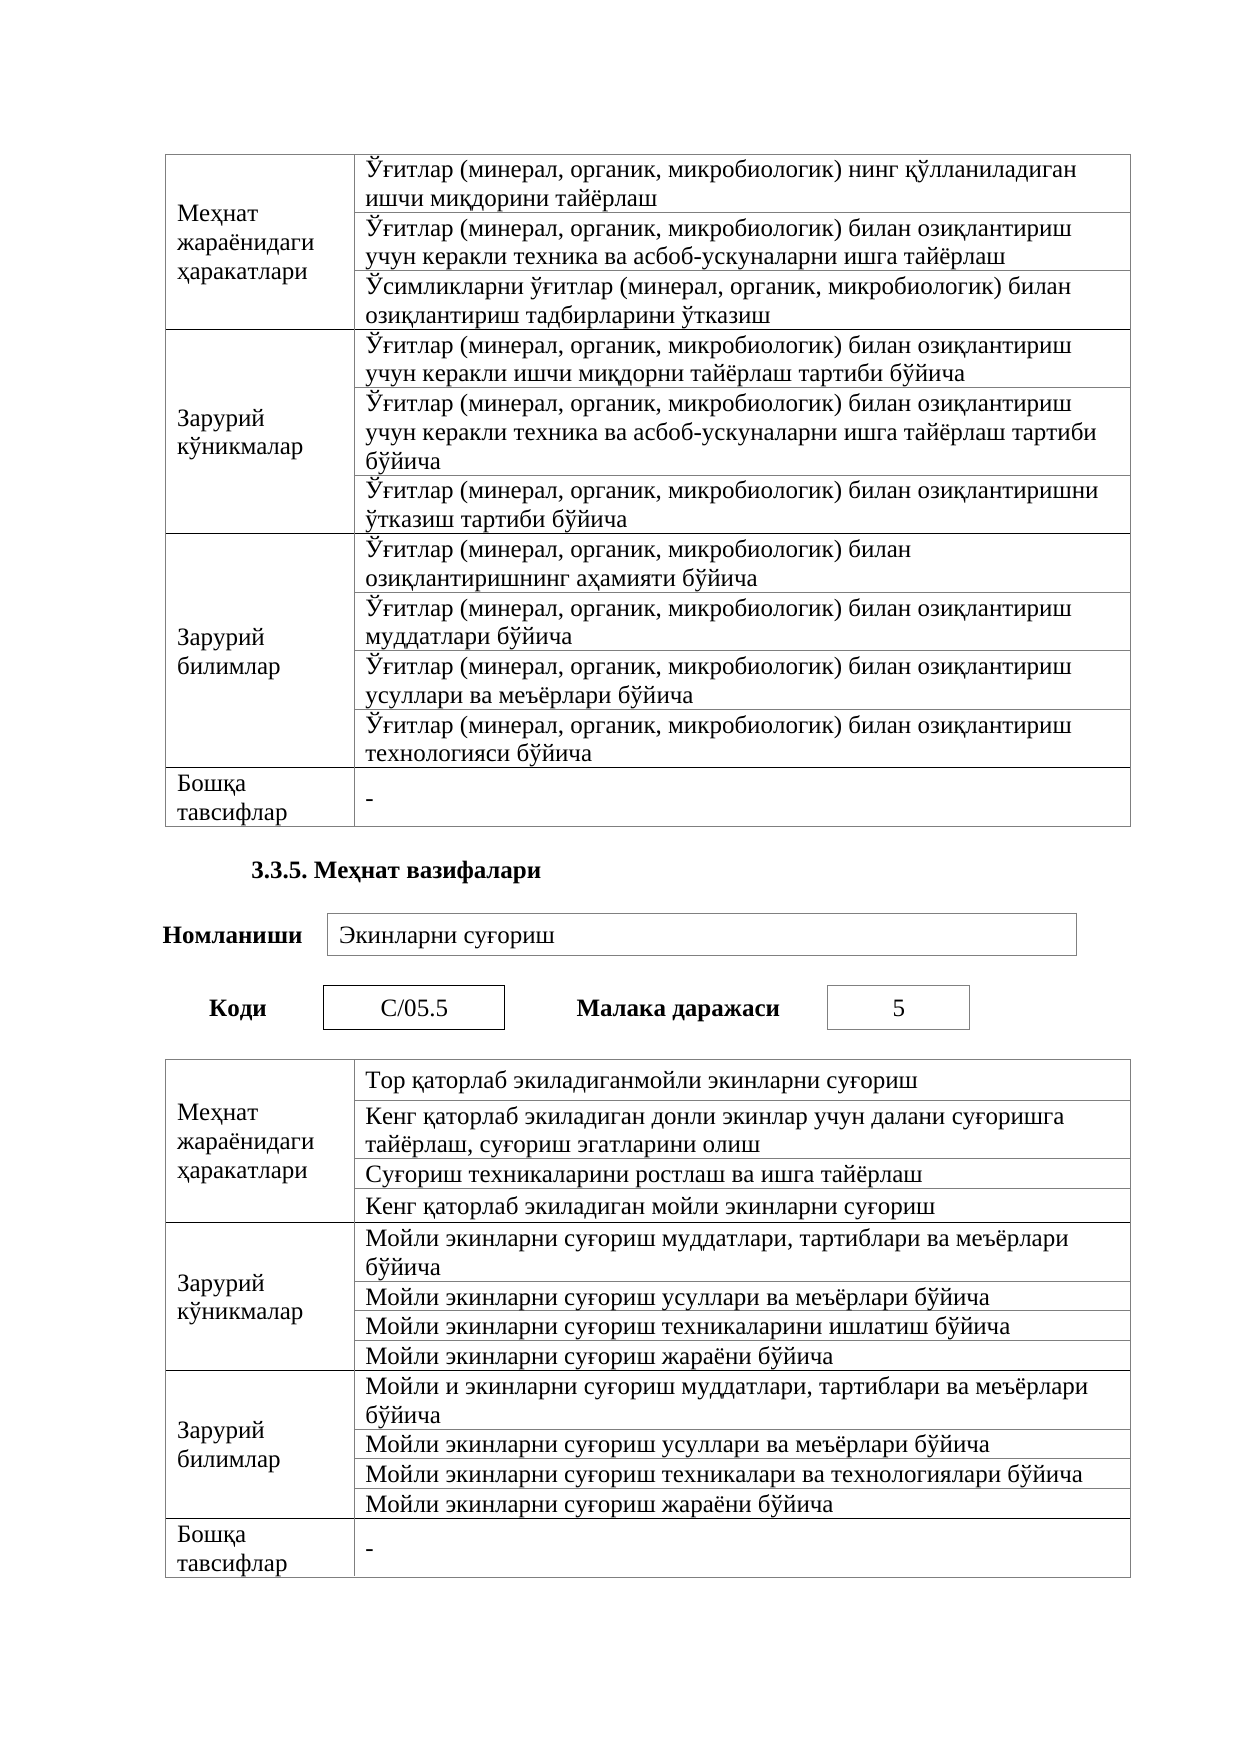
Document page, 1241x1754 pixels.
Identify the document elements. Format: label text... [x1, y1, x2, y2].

table_cell Ўғитлар (минерал, органик, микробиологик) билан озиқлантириш учун керакли техника ва асбоб-ускуналарни ишга тайёрлаш тартиби бўйича [355, 388, 1130, 474]
table_cell Ўғитлар (минерал, органик, микробиологик) билан озиқлантириш технологияси бўйича [355, 710, 1130, 767]
table_cell Зарурий билимлар [166, 534, 354, 767]
table_cell Ўсимликларни ўғитлар (минерал, органик, микробиологик) билан озиқлантириш тадбирларини ўтказиш [355, 271, 1130, 329]
table_cell Зарурий кўникмалар [166, 330, 354, 533]
table_cell Ўғитлар (минерал, органик, микробиологик) билан озиқлантиришнинг аҳамияти бўйича [355, 534, 1130, 592]
table_cell Мойли экинларни суғориш жараёни бўйича [355, 1489, 1130, 1518]
table_cell Зарурий билимлар [166, 1371, 354, 1518]
table_header Номланиши [151, 913, 327, 955]
table_cell Ўғитлар (минерал, органик, микробиологик) билан озиқлантириш учун керакли техника ва асбоб-ускуналарни ишга тайёрлаш [355, 213, 1130, 270]
table_cell Ўғитлар (минерал, органик, микробиологик) билан озиқлантириш усуллари ва меъёрлари бўйича [355, 651, 1130, 709]
table_cell Кенг қаторлаб экиладиган мойли экинларни суғориш [355, 1189, 1130, 1222]
table_cell Ўғитлар (минерал, органик, микробиологик) билан озиқлантиришни ўтказиш тартиби бўйича [355, 476, 1130, 533]
table_header Меҳнат жараёнидаги ҳаракатлари [166, 1060, 354, 1222]
table_cell Суғориш техникаларини ростлаш ва ишга тайёрлаш [355, 1159, 1130, 1188]
table_header Меҳнат жараёнидаги ҳаракатлари [166, 155, 354, 329]
table_cell Мойли экинларни суғориш техникаларини ишлатиш бўйича [355, 1311, 1130, 1340]
table_cell Зарурий кўникмалар [166, 1223, 354, 1370]
table_header Коди [151, 985, 323, 1029]
table_cell Мойли экинларни суғориш муддатлари, тартиблари ва меъёрлари бўйича [355, 1223, 1130, 1281]
table_cell Мойли экинларни суғориш жараёни бўйича [355, 1341, 1130, 1370]
table_header Малака даражаси [505, 985, 827, 1029]
table_header Экинларни суғориш [328, 914, 1076, 955]
table_cell Ўғитлар (минерал, органик, микробиологик) билан озиқлантириш муддатлари бўйича [355, 593, 1130, 650]
table_header Ўғитлар (минерал, органик, микробиологик) нинг қўлланиладиган ишчи миқдорини тайёрлаш [355, 155, 1130, 212]
table_cell Кенг қаторлаб экиладиган донли экинлар учун далани суғоришга тайёрлаш, суғориш эгатларини олиш [355, 1101, 1130, 1158]
text 3.3.5. Меҳнат вазифалари [177, 855, 1152, 884]
table_cell Бошқа тавсифлар [166, 1519, 354, 1576]
table_header 5 [828, 986, 969, 1029]
table_cell Мойли экинларни суғориш техникалари ва технологиялари бўйича [355, 1459, 1130, 1488]
table_cell Бошқа тавсифлар [166, 768, 354, 826]
table_cell Мойли экинларни суғориш усуллари ва меъёрлари бўйича [355, 1282, 1130, 1310]
table_cell - [355, 1519, 1130, 1576]
table_cell Ўғитлар (минерал, органик, микробиологик) билан озиқлантириш учун керакли ишчи миқдорни тайёрлаш тартиби бўйича [355, 330, 1130, 387]
table_cell Мойли экинларни суғориш усуллари ва меъёрлари бўйича [355, 1430, 1130, 1458]
table_header Тор қаторлаб экиладиганмойли экинларни суғориш [355, 1060, 1130, 1100]
table_cell - [355, 768, 1130, 826]
table_cell Мойли и экинларни суғориш муддатлари, тартиблари ва меъёрлари бўйича [355, 1371, 1130, 1428]
table_header С/05.5 [324, 986, 504, 1029]
